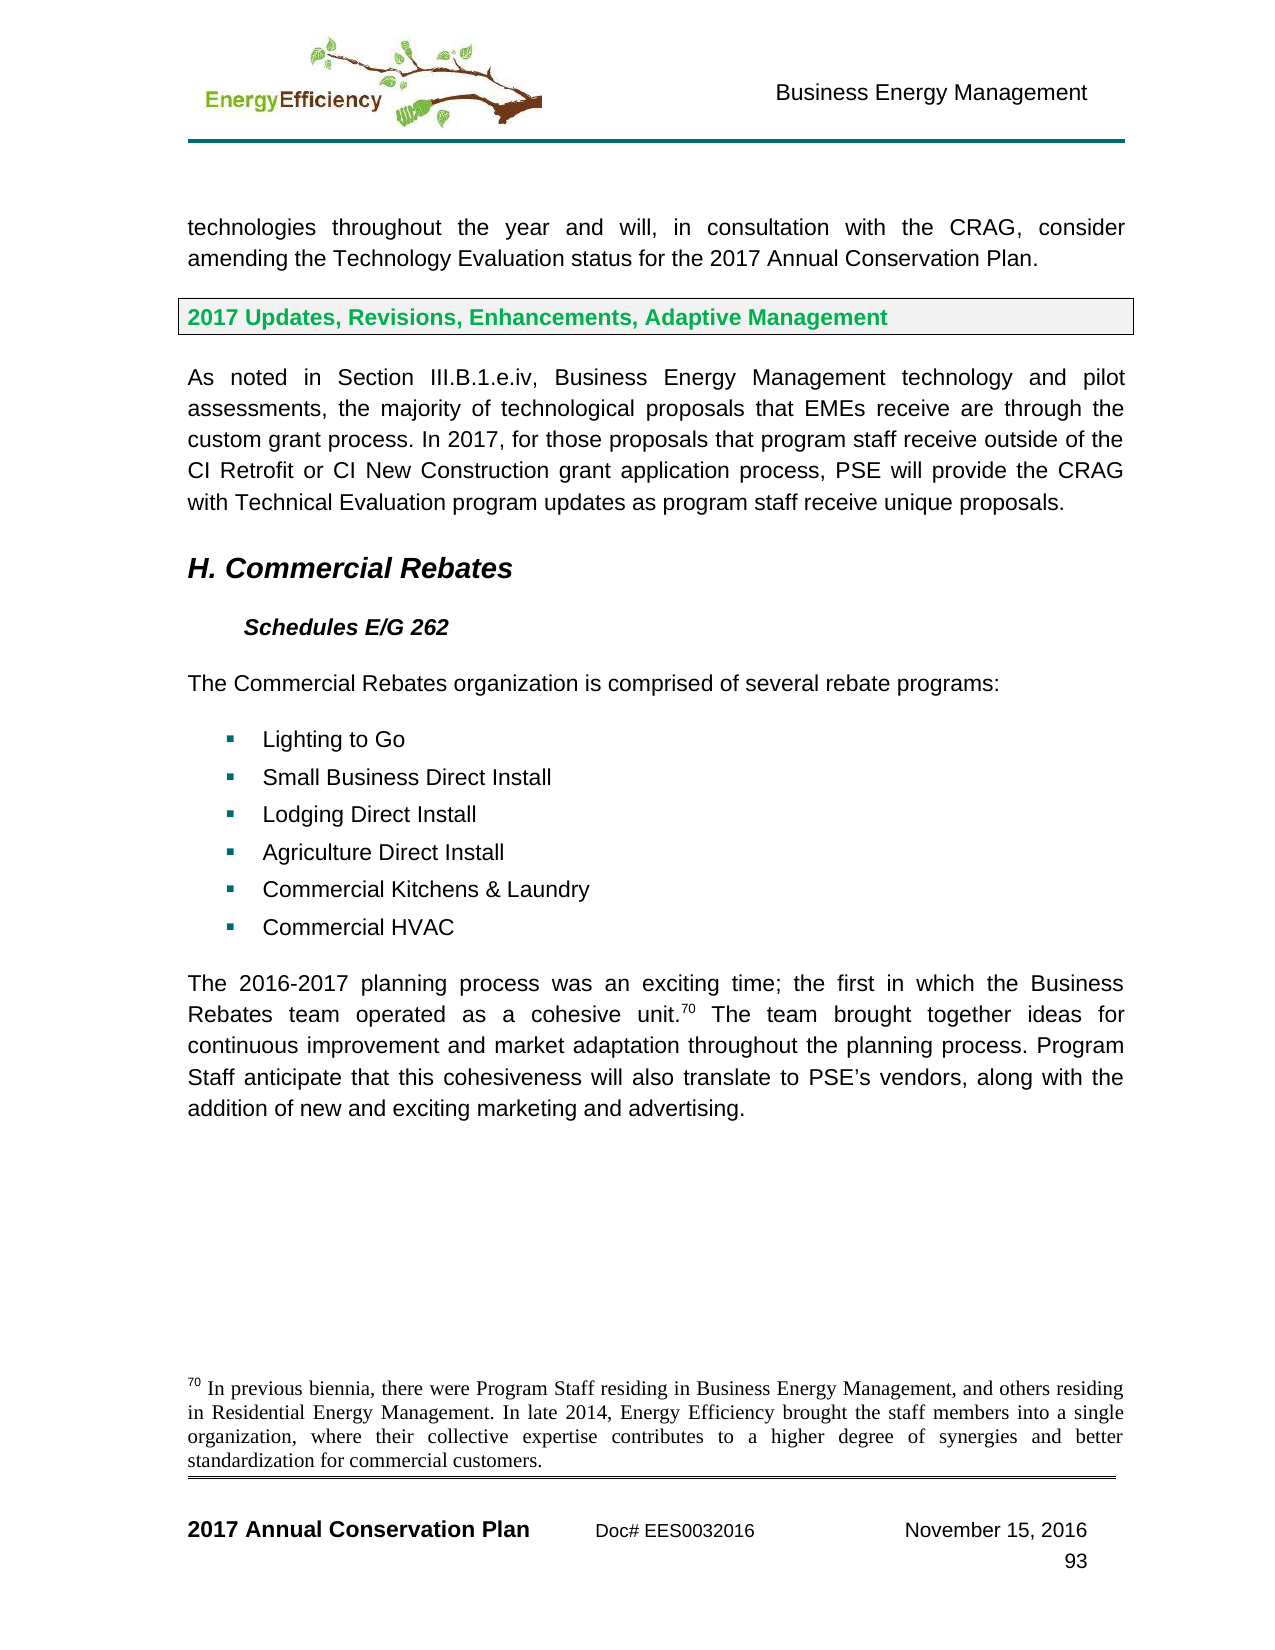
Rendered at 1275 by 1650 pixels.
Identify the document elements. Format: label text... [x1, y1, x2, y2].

list Agriculture Direct Install [225, 835, 1125, 866]
text As noted in Section III.B.1.e.iv, Business Energy Management technology and pilot assessments, the majority of technological proposals that EMEs receive are through the custom grant process. In 2017, for those proposals that program staff receive outside of the CI Retrofit or CI New Construction grant application process, PSE will provide the CRAG with Technical Evaluation program updates as program staff receive unique proposals. [187, 360, 1125, 516]
text The Commercial Rebates organization is comprised of several rebate programs: [187, 666, 1125, 697]
subtitle Commercial Rebates [187, 554, 1125, 585]
list Lodging Direct Install [225, 797, 1125, 829]
text The 2016-2017 planning process was an exciting time; the first in which the Business Rebates team operated as a cohesive unit. The team brought together ideas for continuous improvement and market adaptation throughout the planning process. Program Staff anticipate that this cohesiveness will also translate to PSE’s vendors, along with the addition of new and exciting marketing and advertising. [187, 966, 1125, 1122]
list Commercial HVAC [225, 910, 1125, 941]
list Lighting to Go [225, 722, 1125, 754]
text Schedules E/G 262 [244, 610, 1125, 641]
picture [174, 36, 542, 129]
list Small Business Direct Install [225, 760, 1125, 791]
text 2017 Updates, Revisions, Enhancements, Adaptive Management [179, 299, 1133, 334]
list Commercial Kitchens & Laundry [225, 872, 1125, 904]
